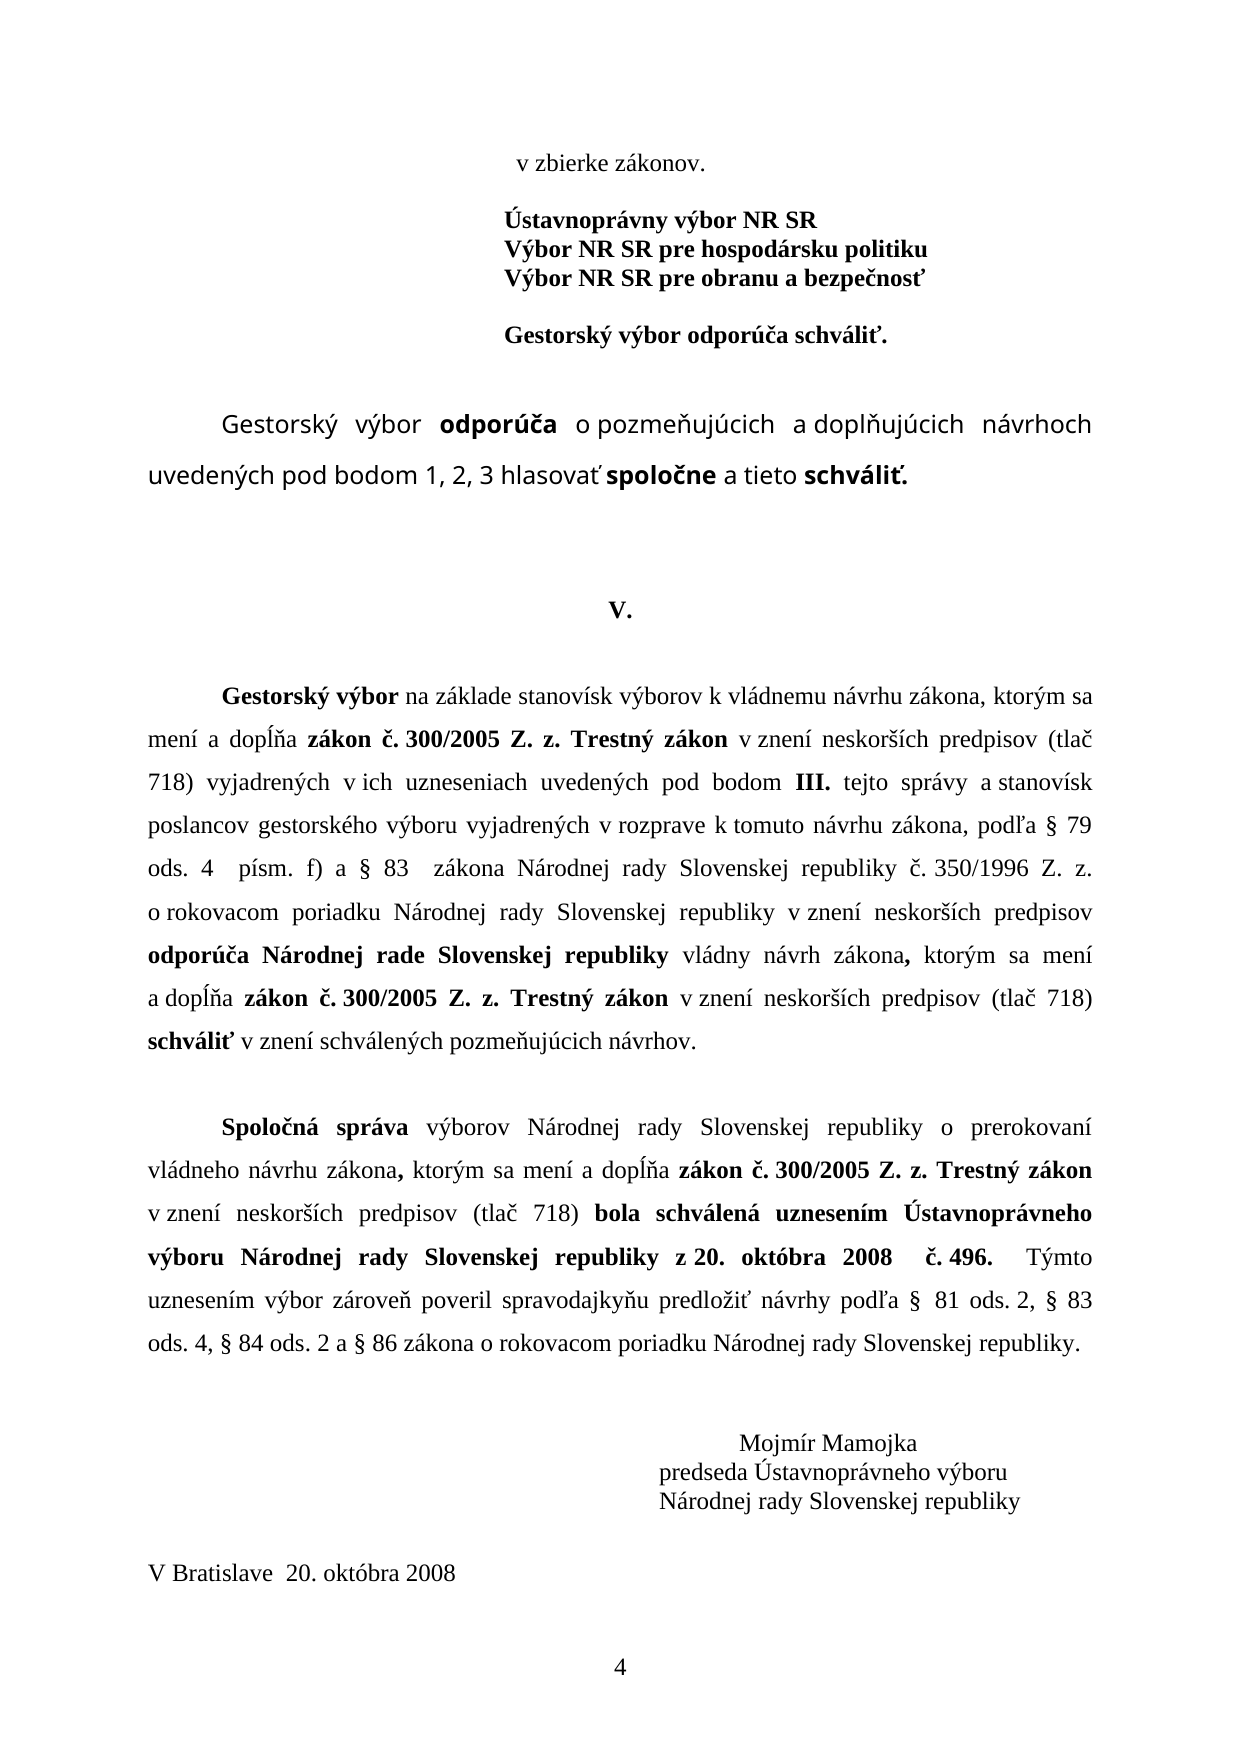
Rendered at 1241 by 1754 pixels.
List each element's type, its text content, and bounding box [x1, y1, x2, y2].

text V Bratislave 20. októbra 2008 [148, 1558, 1093, 1587]
text Ústavnoprávny výbor NR SR [148, 205, 1093, 234]
text Mojmír Mamojka [148, 1428, 1093, 1457]
text Spoločná správa výborov Národnej rady Slovenskej republiky o prerokovaní vládneho návrhu zákona, ktorým sa mení a dopĺňa zákon č. 300/2005 Z. z. Trestný zákon v znení neskorších predpisov (tlač 718) bola schválená uznesením Ústavnoprávneho výboru Národnej rady Slovenskej republiky z 20. októbra 2008 č. 496. Týmto uznesením výbor zároveň poveril spravodajkyňu predložiť návrhy podľa § 81 ods. 2, § 83 ods. 4, § 84 ods. 2 a § 86 zákona o rokovacom poriadku Národnej rady Slovenskej republiky. [148, 1112, 1093, 1357]
text Výbor NR SR pre obranu a bezpečnosť [148, 263, 1093, 291]
text Gestorský výbor odporúča o pozmeňujúcich a doplňujúcich návrhoch uvedených pod bodom 1, 2, 3 hlasovať spoločne a tieto schváliť. [148, 406, 1093, 491]
text Národnej rady Slovenskej republiky [148, 1486, 1093, 1515]
text predseda Ústavnoprávneho výboru [260, 1457, 1093, 1486]
text Gestorský výbor na základe stanovísk výborov k vládnemu návrhu zákona, ktorým sa mení a dopĺňa zákon č. 300/2005 Z. z. Trestný zákon v znení neskorších predpisov (tlač 718) vyjadrených v ich uzneseniach uvedených pod bodom III. tejto správy a stanovísk poslancov gestorského výboru vyjadrených v rozprave k tomuto návrhu zákona, podľa § 79 ods. 4 písm. f) a § 83 zákona Národnej rady Slovenskej republiky č. 350/1996 Z. z. o rokovacom poriadku Národnej rady Slovenskej republiky v znení neskorších predpisov odporúča Národnej rade Slovenskej republiky vládny návrh zákona, ktorým sa mení a dopĺňa zákon č. 300/2005 Z. z. Trestný zákon v znení neskorších predpisov (tlač 718) schváliť v znení schválených pozmeňujúcich návrhov. [148, 681, 1093, 1055]
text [516, 148, 1093, 176]
text V. [148, 595, 1093, 623]
text Výbor NR SR pre hospodársku politiku [148, 234, 1093, 263]
text Gestorský výbor odporúča schváliť. [504, 320, 1093, 349]
